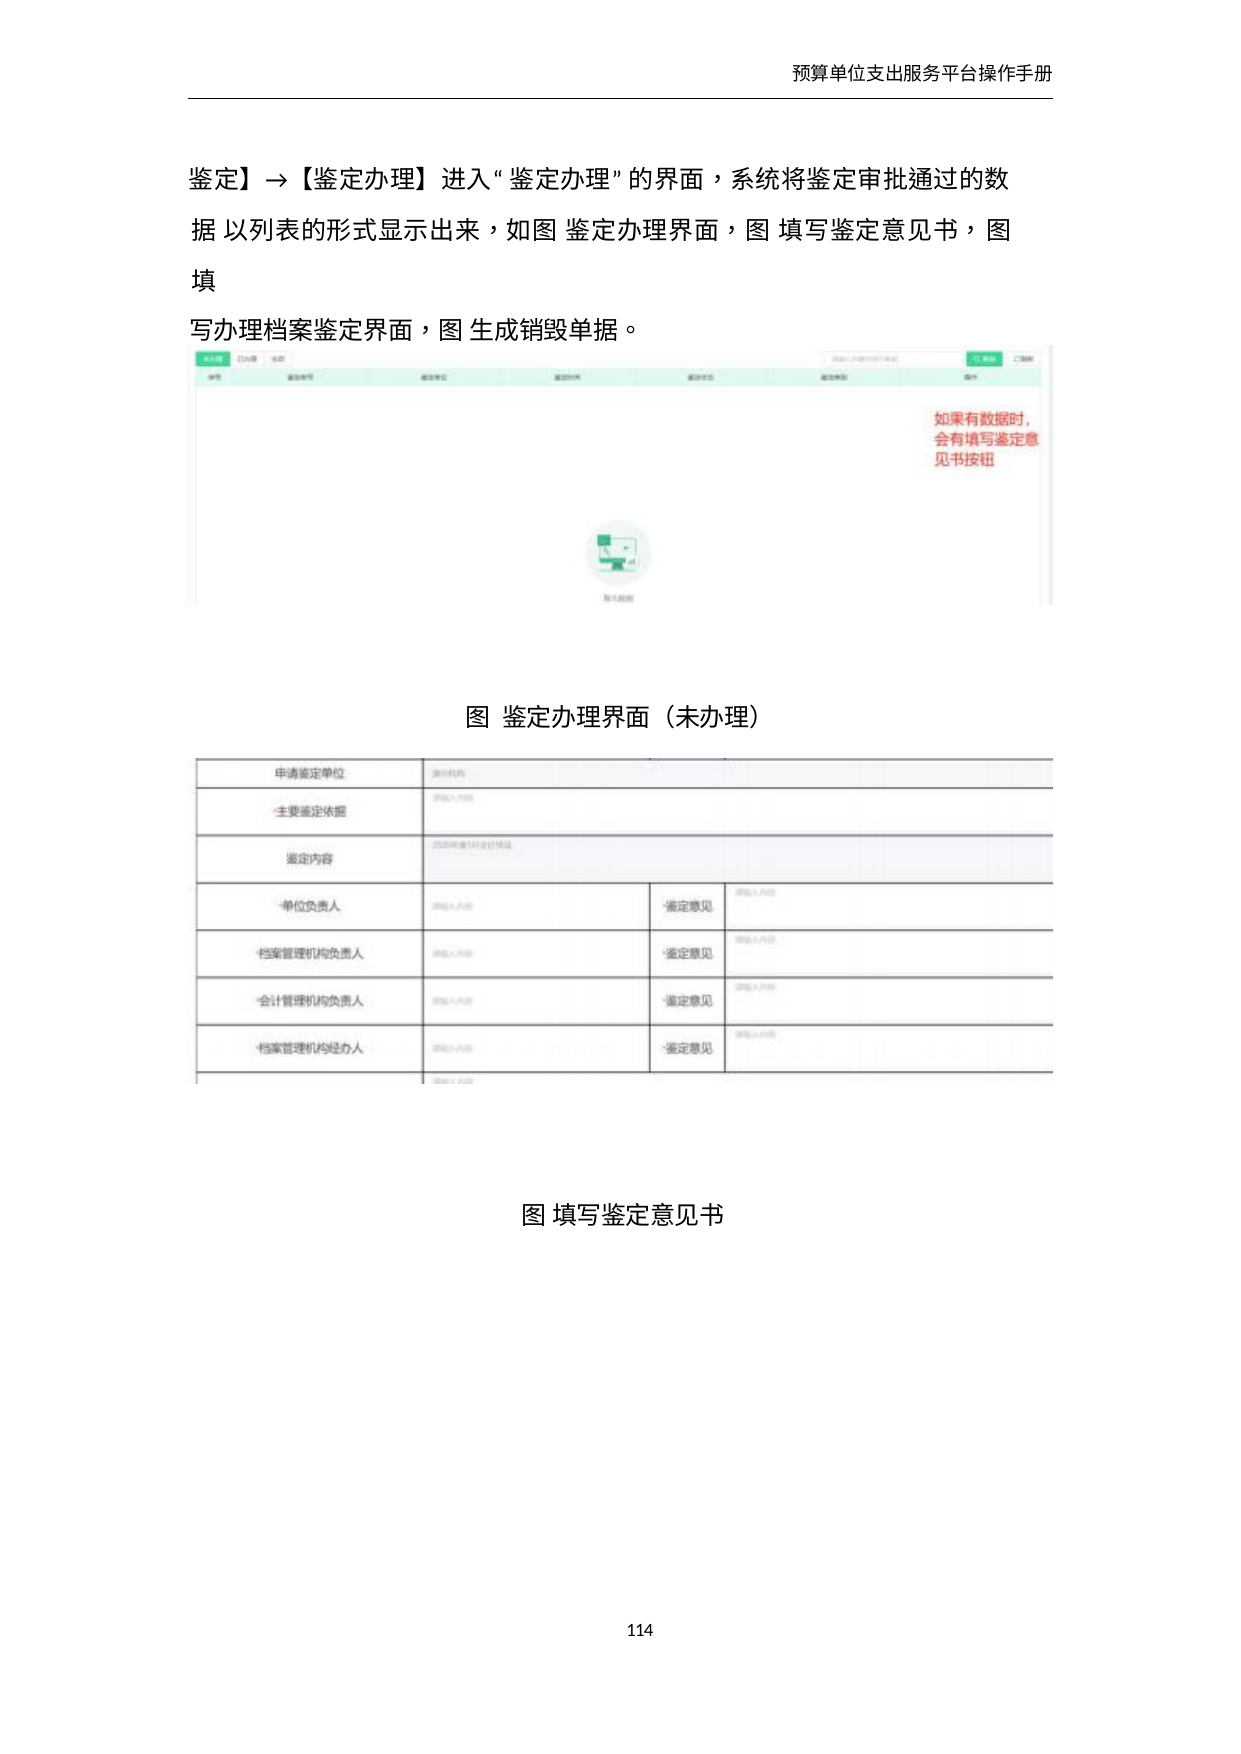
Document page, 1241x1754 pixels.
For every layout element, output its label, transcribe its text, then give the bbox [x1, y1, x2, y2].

picture [187, 345, 1054, 605]
text 鉴定】→【鉴定办理】进入“ 鉴定办理” 的界面，系统将鉴定审批通过的数据 以列表的形式显示出来，如图 鉴定办理界面，图 填写鉴定意见书，图 填 [189, 161, 1011, 298]
text 图 鉴定办理界面（未办理） [465, 702, 1054, 733]
text 图 填写鉴定意见书 [521, 1199, 1054, 1230]
text 写办理档案鉴定界面，图 生成销毁单据。 [189, 314, 1054, 345]
picture [187, 758, 1054, 1084]
